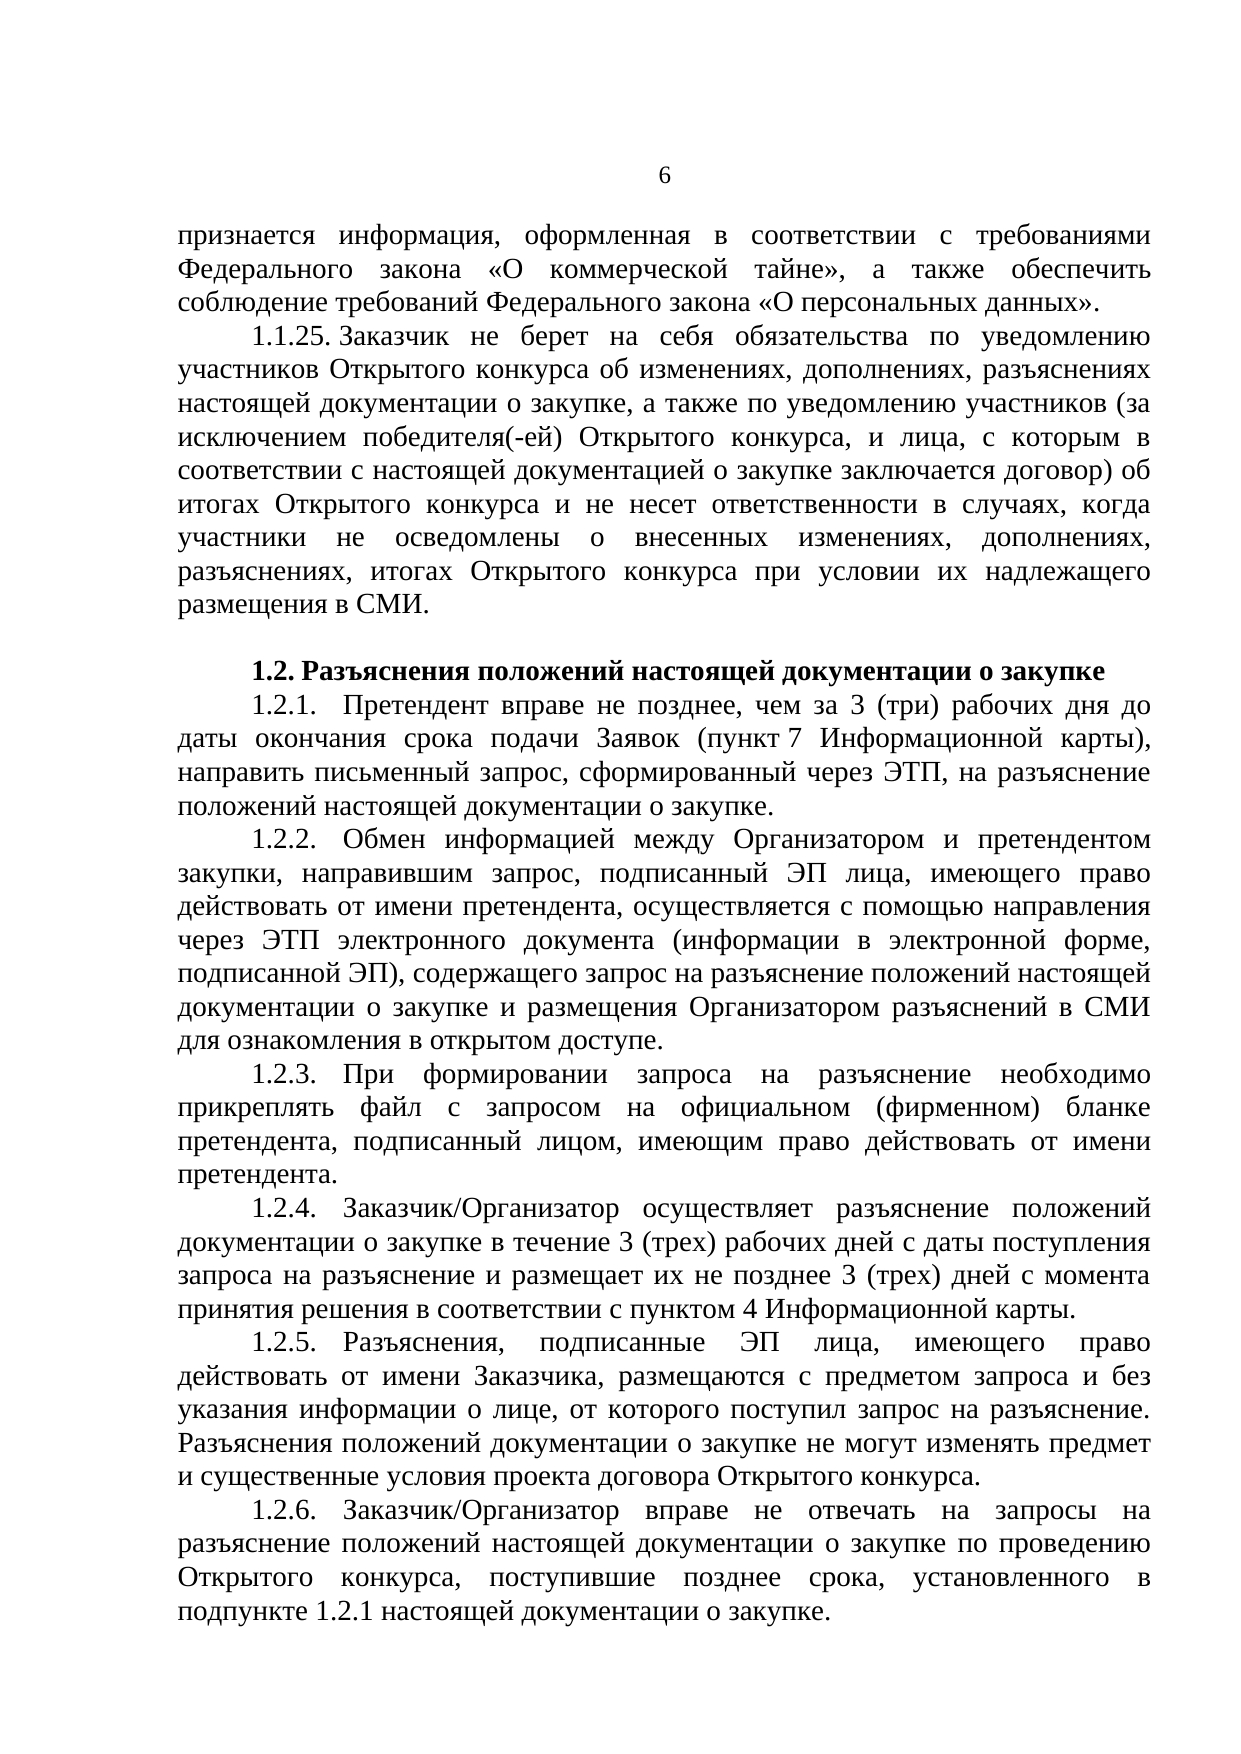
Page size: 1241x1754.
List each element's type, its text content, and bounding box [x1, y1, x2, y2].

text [177, 217, 1152, 318]
list Разъяснения положений настоящей документации о закупке [177, 653, 1152, 687]
list Заказчик не берет на себя обязательства по уведомлению участников Открытого конкурса об изменениях, дополнениях, разъяснениях настоящей документации о закупке, а также по уведомлению участников (за исключением победителя(-ей) Открытого конкурса, и лица, с которым в соответствии с настоящей документацией о закупке заключается договор) об итогах Открытого конкурса и не несет ответственности в случаях, когда участники не осведомлены о внесенных изменениях, дополнениях, разъяснениях, итогах Открытого конкурса при условии их надлежащего размещения в СМИ. [177, 318, 1152, 620]
list Обмен информацией между Организатором и претендентом закупки, направившим запрос, подписанный ЭП лица, имеющего право действовать от имени претендента, осуществляется с помощью направления через ЭТП электронного документа (информации в электронной форме, подписанной ЭП), содержащего запрос на разъяснение положений настоящей документации о закупке и размещения Организатором разъяснений в СМИ для ознакомления в открытом доступе. [177, 821, 1152, 1056]
list Заказчик/Организатор осуществляет разъяснение положений документации о закупке в течение 3 (трех) рабочих дней с даты поступления запроса на разъяснение и размещает их не позднее 3 (трех) дней с момента принятия решения в соответствии с пунктом 4 Информационной карты. [177, 1190, 1152, 1324]
list При формировании запроса на разъяснение необходимо прикреплять файл с запросом на официальном (фирменном) бланке претендента, подписанный лицом, имеющим право действовать от имени претендента. [177, 1056, 1152, 1190]
list Претендент вправе не позднее, чем за 3 (три) рабочих дня до даты окончания срока подачи Заявок (пункт 7 Информационной карты), направить письменный запрос, сформированный через ЭТП, на разъяснение положений настоящей документации о закупке. [177, 687, 1152, 821]
list Заказчик/Организатор вправе не отвечать на запросы на разъяснение положений настоящей документации о закупке по проведению Открытого конкурса, поступившие позднее срока, установленного в подпункте 1.2.1 настоящей документации о закупке. [177, 1492, 1152, 1626]
list Разъяснения, подписанные ЭП лица, имеющего право действовать от имени Заказчика, размещаются с предметом запроса и без указания информации о лице, от которого поступил запрос на разъяснение. Разъяснения положений документации о закупке не могут изменять предмет и существенные условия проекта договора Открытого конкурса. [177, 1324, 1152, 1492]
